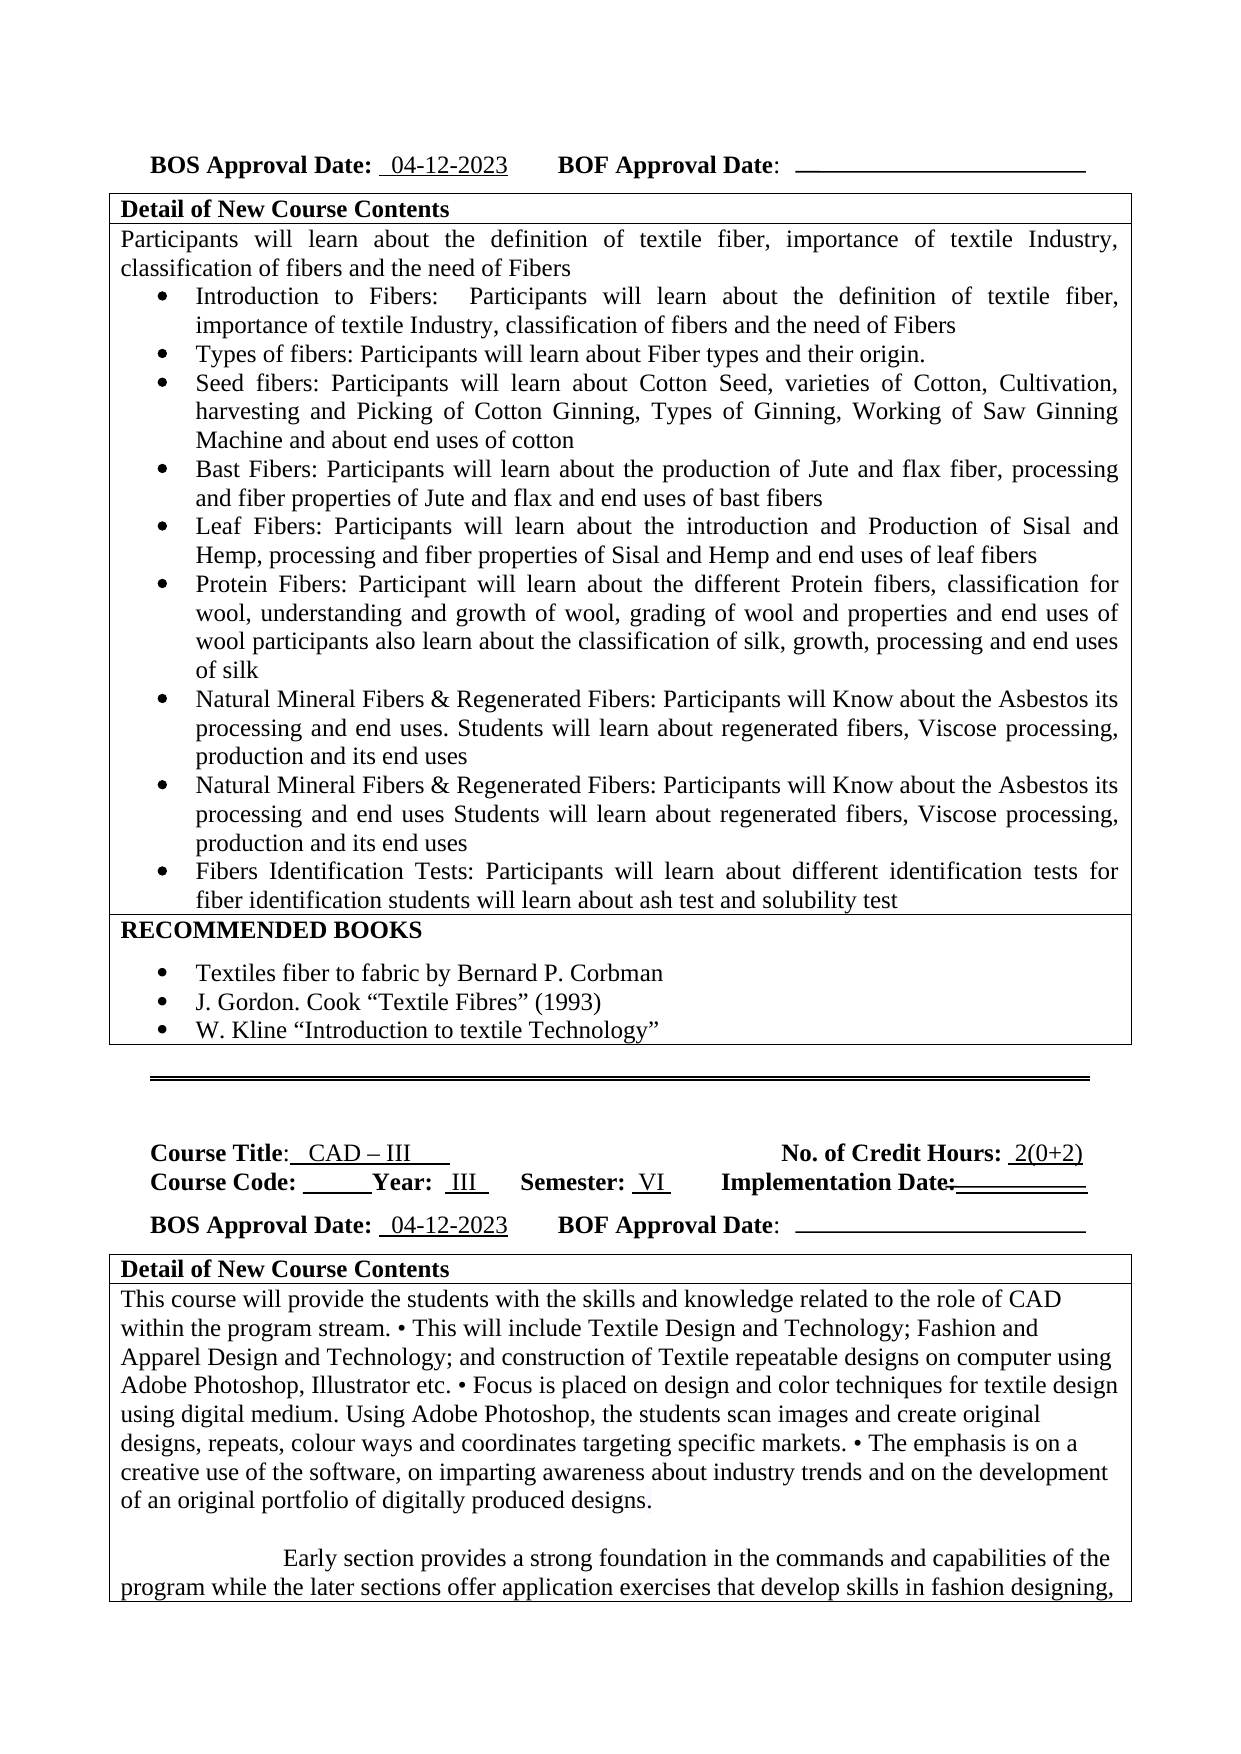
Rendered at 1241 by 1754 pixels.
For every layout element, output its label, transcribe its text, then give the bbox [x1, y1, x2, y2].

text Course Code: _____ Year: III Semester: VI Implementation Date: [150, 1167, 1090, 1196]
text BOS Approval Date: 04-12-2023 BOF Approval Date: [150, 1210, 1090, 1239]
text BOS Approval Date: 04-12-2023 BOF Approval Date: [150, 150, 1090, 179]
text Course Title: CAD – III No. of Credit Hours: 2(0+2) [150, 1138, 1090, 1167]
table_header Detail of New Course Contents [110, 1255, 1131, 1283]
table_cell Participants will learn about the definition of textile fiber, importance of textile Industry, classification of fibers and the need of Fibers Introduction to Fibers: Participants will learn about the definition of textile fiber, importance of textile Industry, classification of fibers and the need of Fibers Types of fibers: Participants will learn about Fiber types and their origin. Seed fibers: Participants will learn about Cotton Seed, varieties of Cotton, Cultivation, harvesting and Picking of Cotton Ginning, Types of Ginning, Working of Saw Ginning Machine and about end uses of cotton Bast Fibers: Participants will learn about the production of Jute and flax fiber, processing and fiber properties of Jute and flax and end uses of bast fibers Leaf Fibers: Participants will learn about the introduction and Production of Sisal and Hemp, processing and fiber properties of Sisal and Hemp and end uses of leaf fibers Protein Fibers: Participant will learn about the different Protein fibers, classification for wool, understanding and growth of wool, grading of wool and properties and end uses of wool participants also learn about the classification of silk, growth, processing and end uses of silk Natural Mineral Fibers & Regenerated Fibers: Participants will Know about the Asbestos its processing and end uses. Students will learn about regenerated fibers, Viscose processing, production and its end uses Natural Mineral Fibers & Regenerated Fibers: Participants will Know about the Asbestos its processing and end uses Students will learn about regenerated fibers, Viscose processing, production and its end uses Fibers Identification Tests: Participants will learn about different identification tests for fiber identification students will learn about ash test and solubility test [110, 224, 1131, 914]
table_header Detail of New Course Contents [110, 194, 1131, 223]
table_cell RECOMMENDED BOOKS Textiles fiber to fabric by Bernard P. Corbman J. Gordon. Cook “Textile Fibres” (1993) W. Kline “Introduction to textile Technology” [110, 915, 1131, 1044]
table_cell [110, 1284, 1131, 1601]
